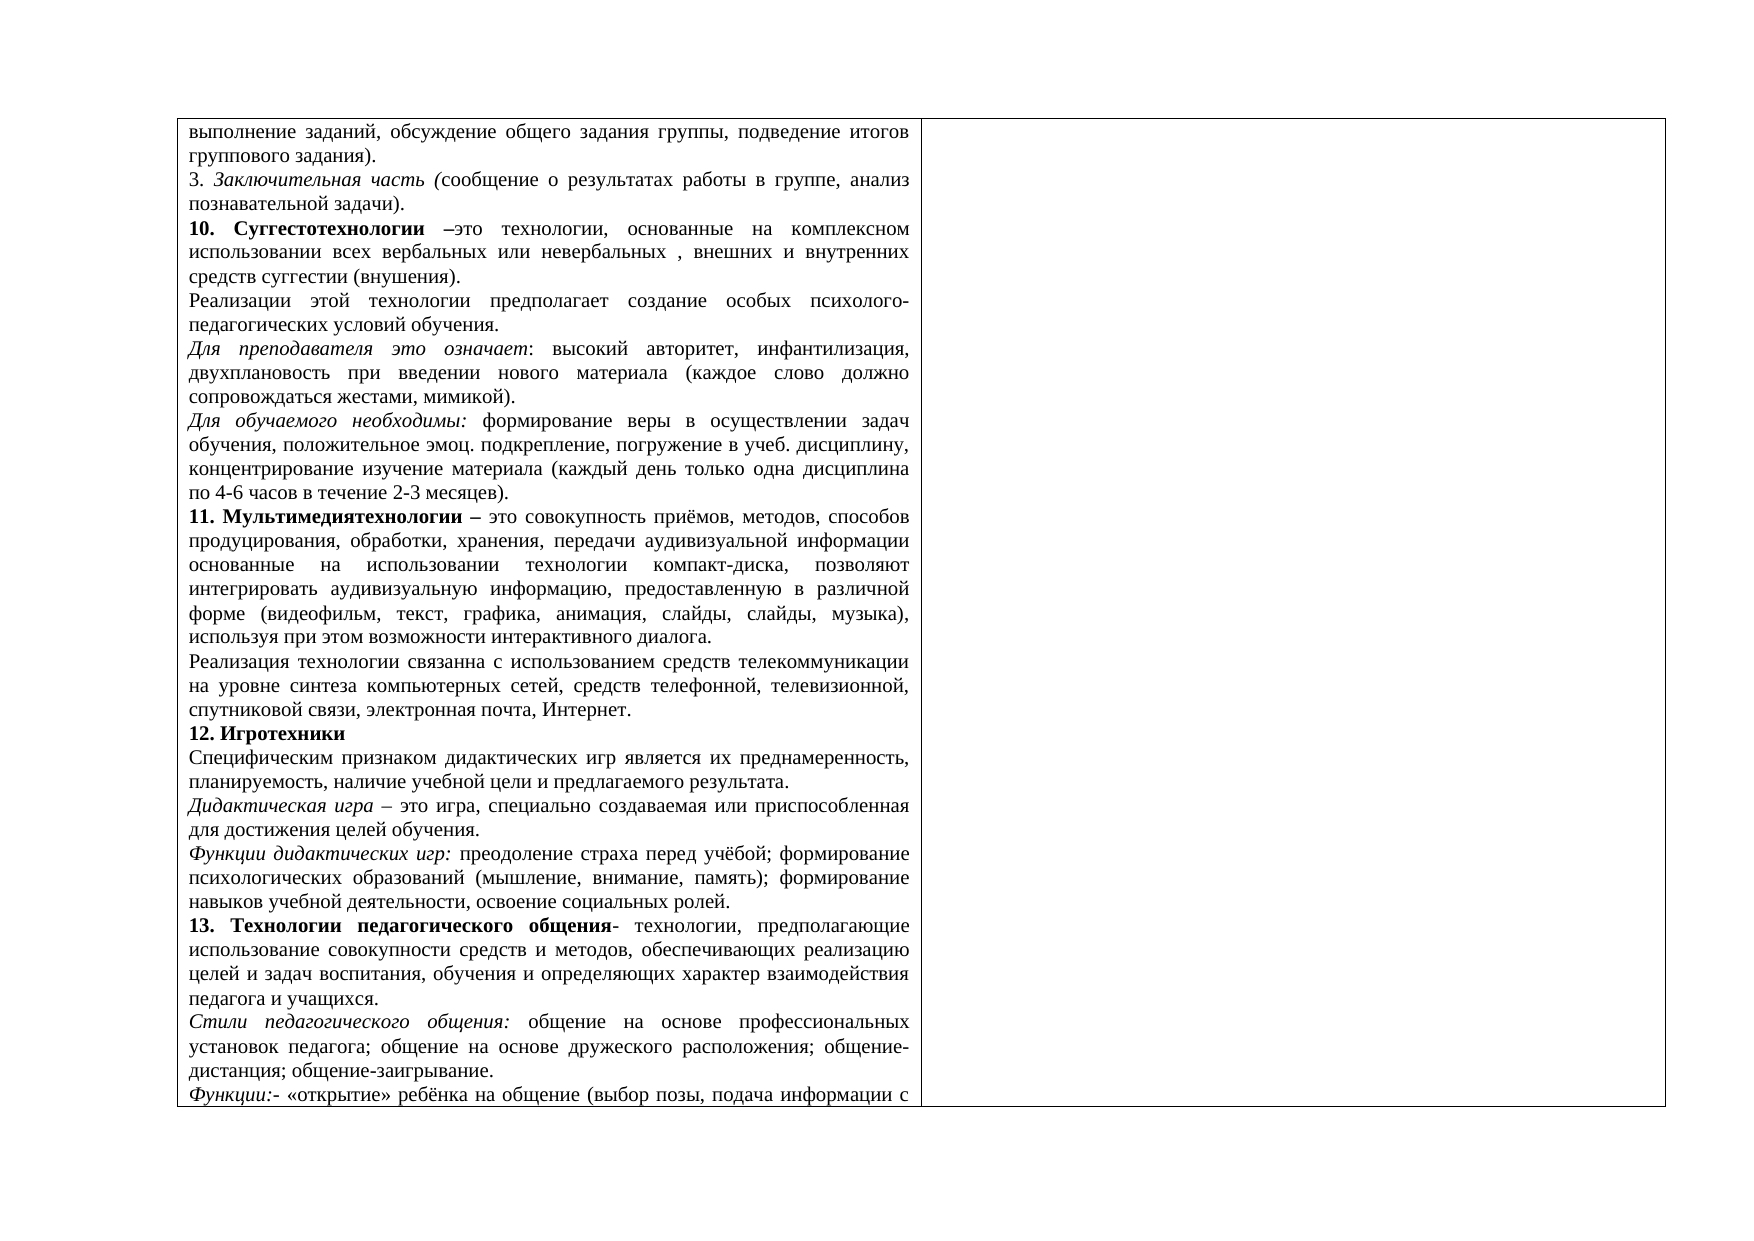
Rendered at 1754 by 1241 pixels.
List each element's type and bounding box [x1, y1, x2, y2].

table_cell [922, 119, 1665, 1106]
table_cell [178, 119, 921, 1106]
